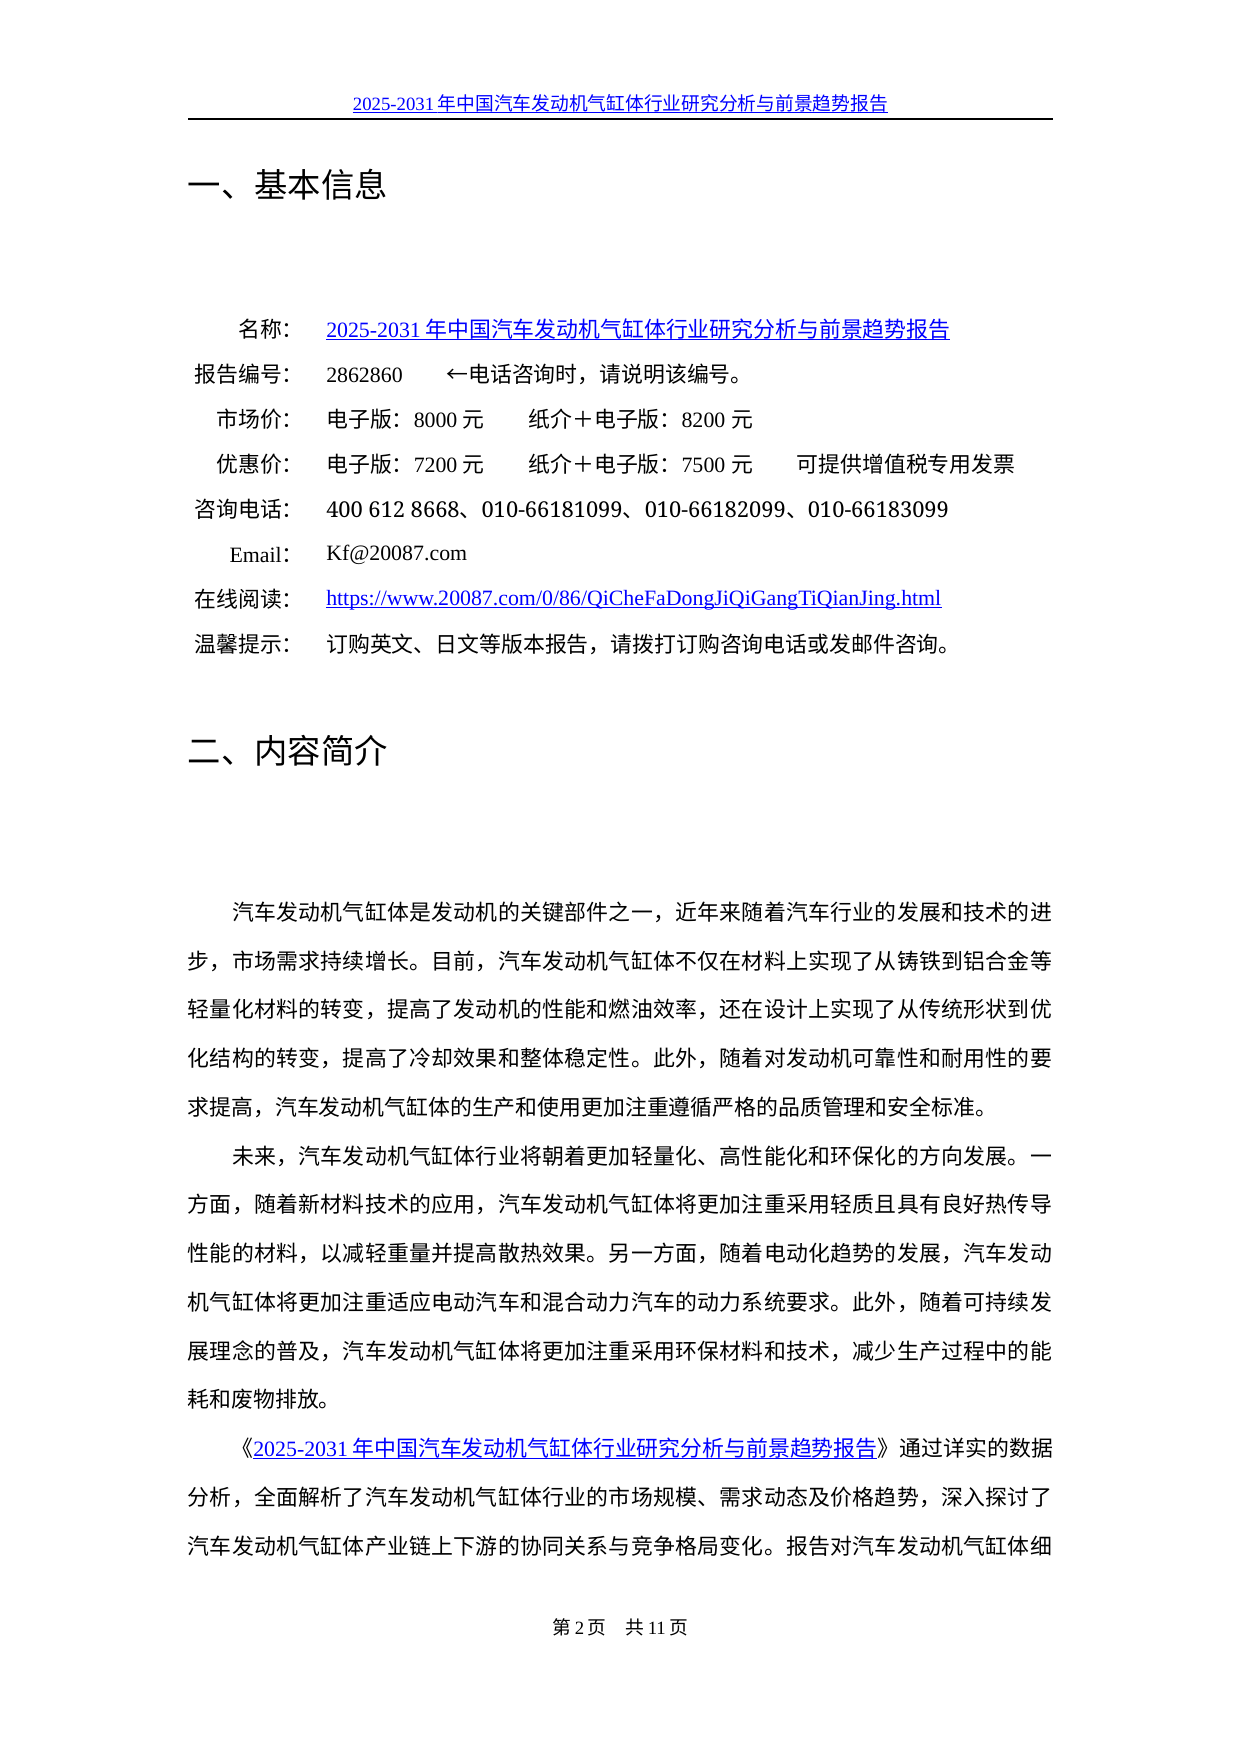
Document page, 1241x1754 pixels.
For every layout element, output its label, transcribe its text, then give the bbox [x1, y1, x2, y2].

table_cell 400 612 8668、010-66181099、010-66182099、010-66183099 [315, 492, 1073, 537]
table_cell Email： [167, 537, 315, 582]
table_cell 在线阅读： [167, 582, 315, 627]
table_cell [315, 582, 1073, 627]
table_header 2025-2031年中国汽车发动机气缸体行业研究分析与前景趋势报告 [315, 312, 1073, 357]
table_cell 电子版：8000 元 纸介＋电子版：8200 元 [315, 402, 1073, 447]
title 二、内容简介 [187, 717, 1053, 782]
table_cell Kf@20087.com [315, 537, 1073, 582]
table_cell 2862860 ←电话咨询时，请说明该编号。 [315, 357, 1073, 402]
table_cell 电子版：7200 元 纸介＋电子版：7500 元 可提供增值税专用发票 [315, 447, 1073, 492]
table_cell 优惠价： [167, 447, 315, 492]
table_cell 报告编号： [167, 357, 315, 402]
table_cell 订购英文、日文等版本报告，请拨打订购咨询电话或发邮件咨询。 [315, 627, 1073, 672]
table_cell 温馨提示： [167, 627, 315, 672]
table_cell 市场价： [167, 402, 315, 447]
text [187, 894, 1053, 1561]
title 一、基本信息 [187, 150, 1053, 215]
table_header 名称： [167, 312, 315, 357]
table_cell 咨询电话： [167, 492, 315, 537]
